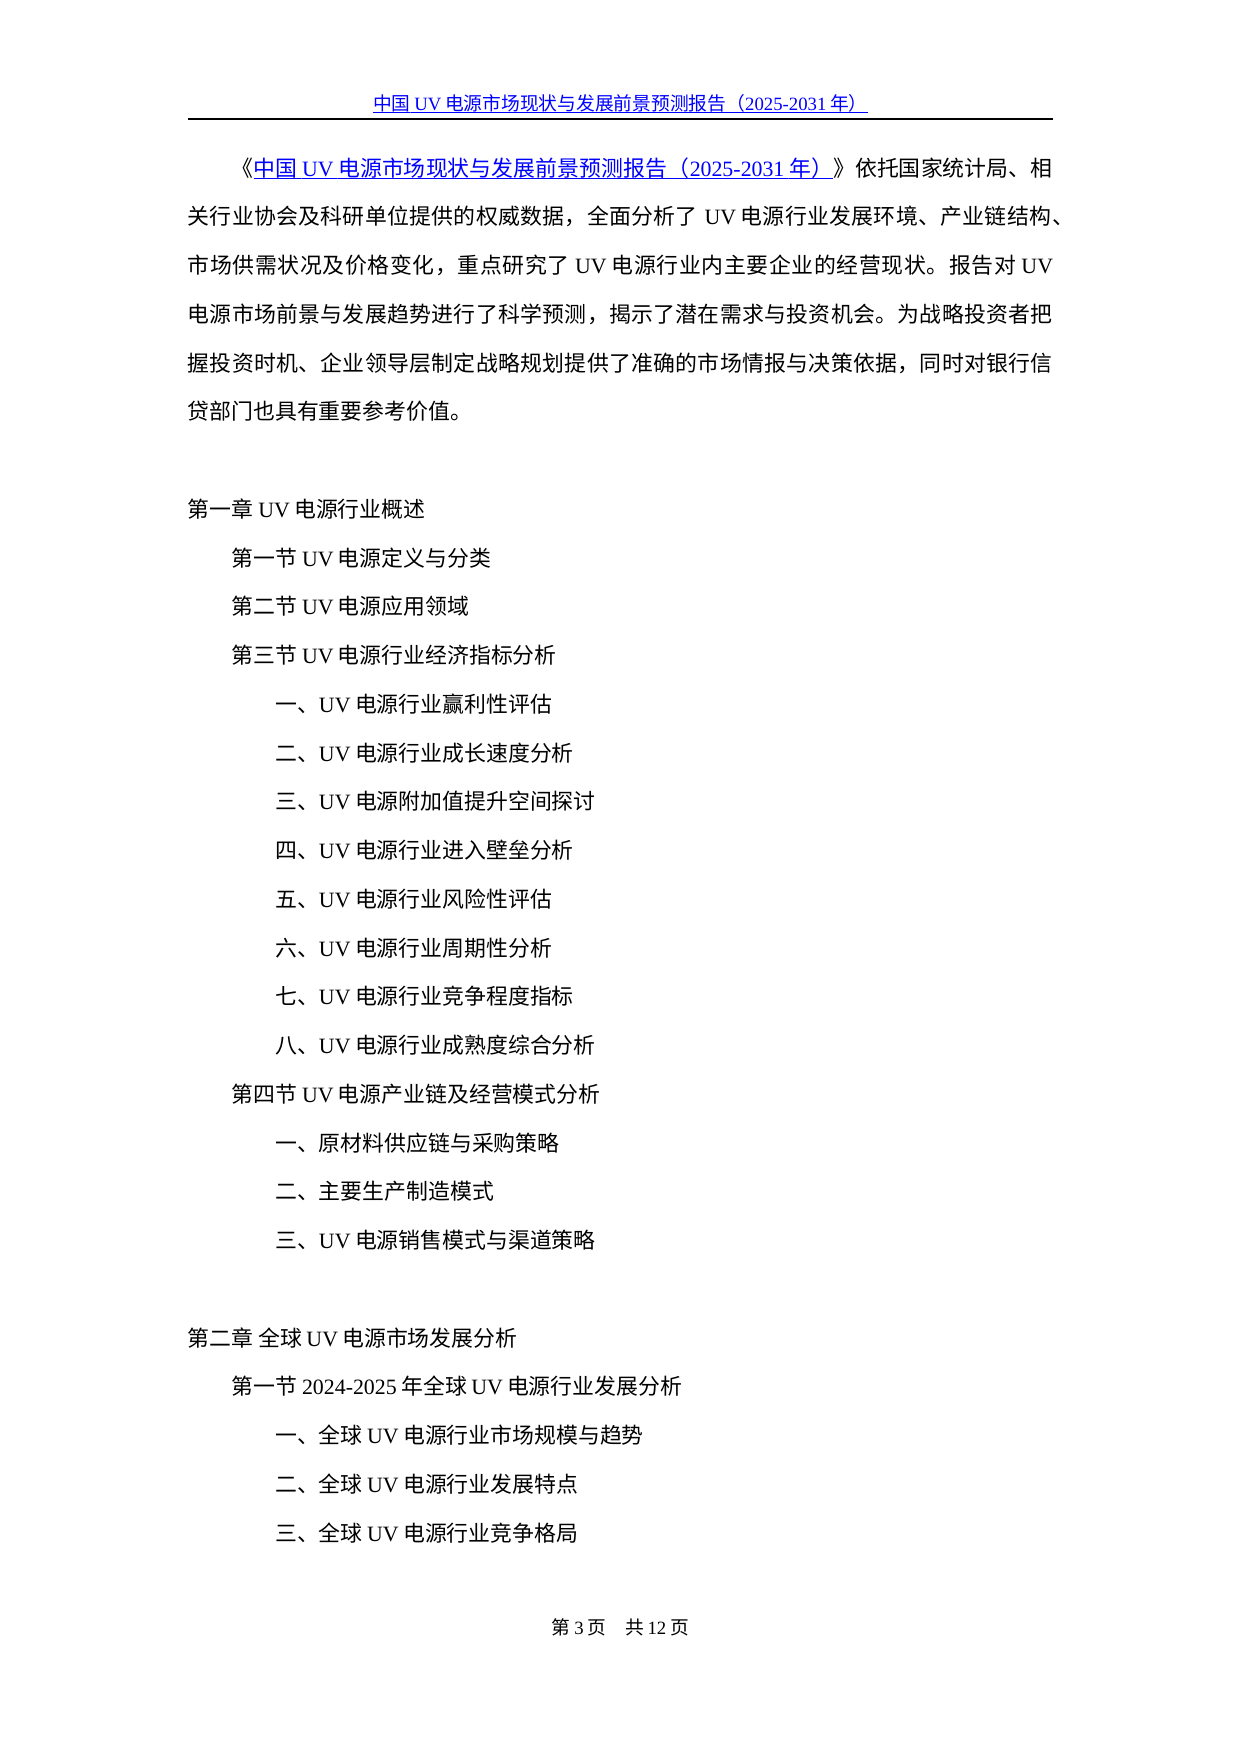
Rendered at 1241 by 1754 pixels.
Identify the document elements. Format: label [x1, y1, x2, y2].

text [187, 150, 1053, 1548]
